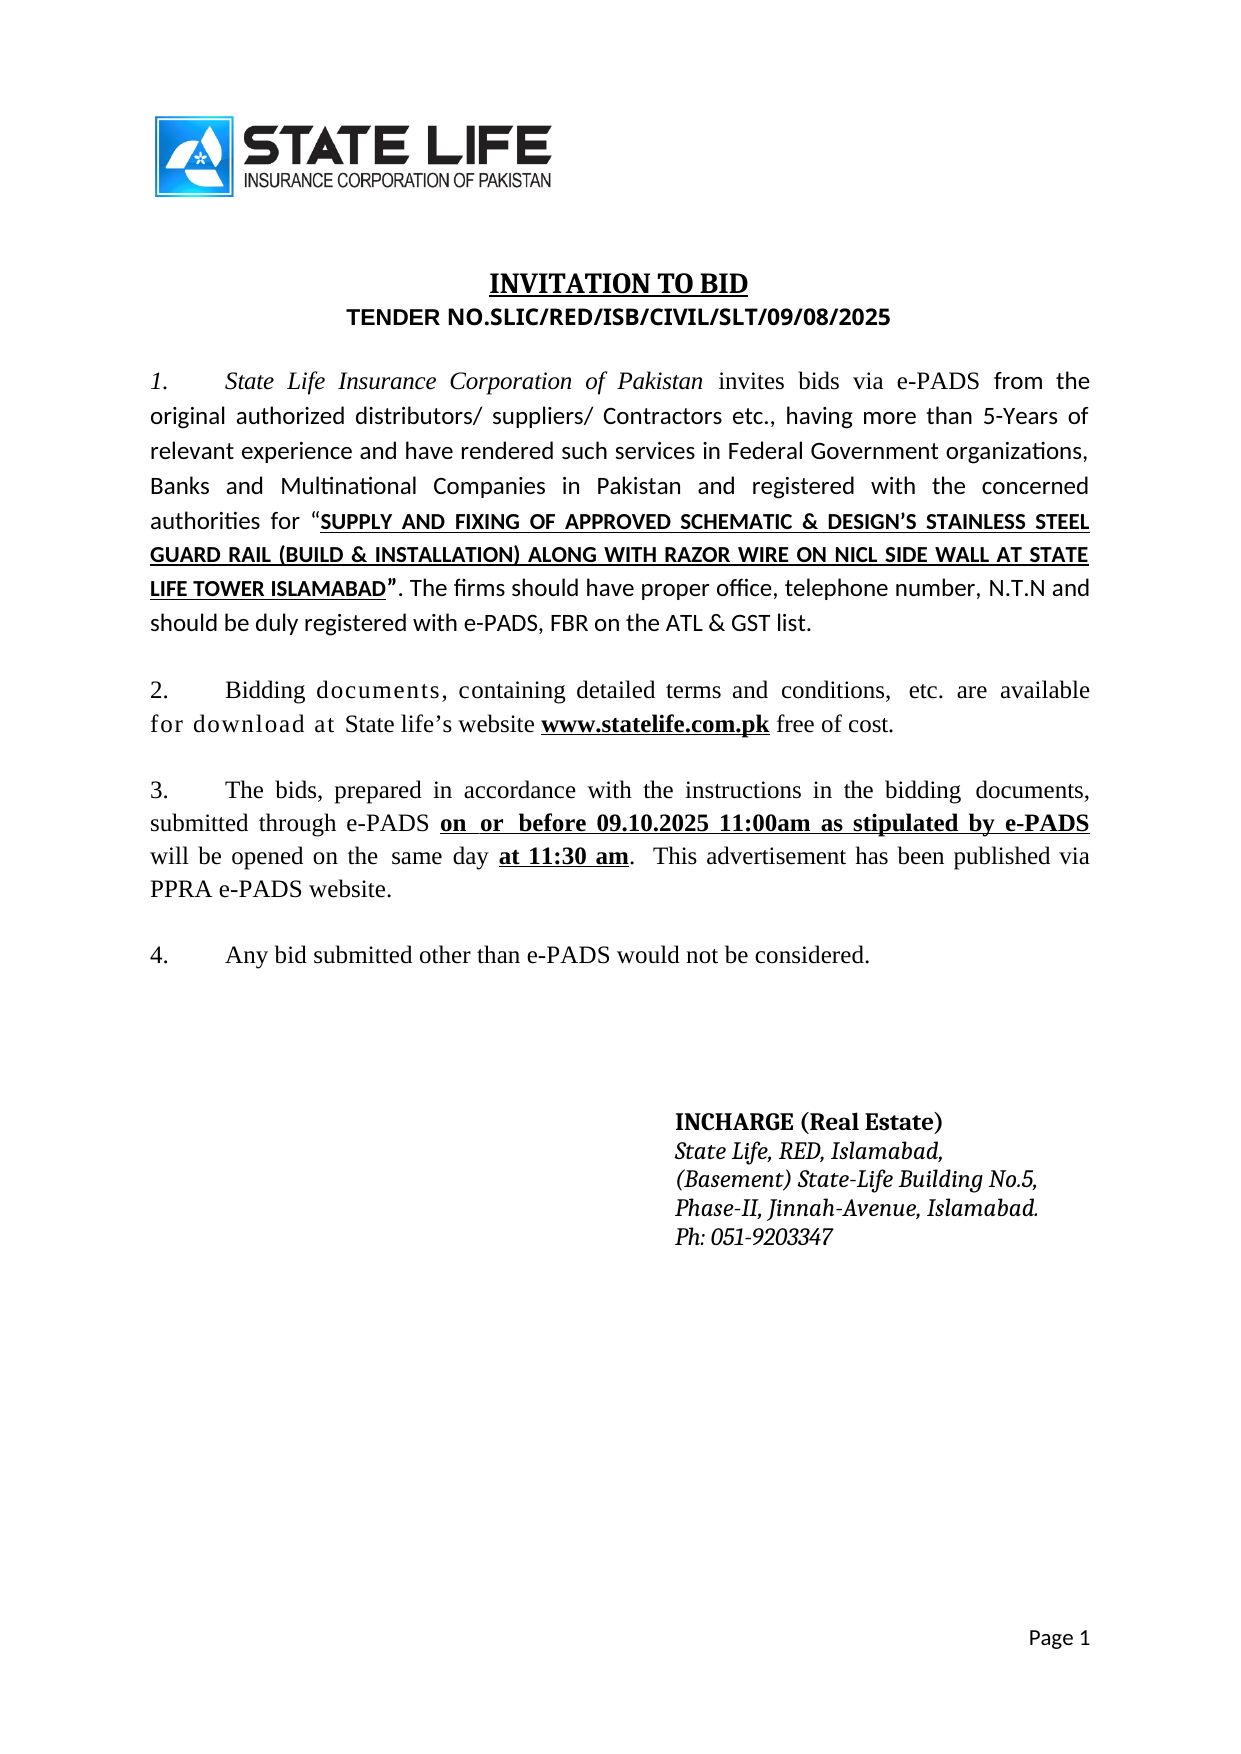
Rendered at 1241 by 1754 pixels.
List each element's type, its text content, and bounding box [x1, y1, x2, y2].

list 3. The bids, prepared in accordance with the instructions in the bidding documents, submitted through e-PADS on or before 09.10.2025 11:00am as stipulated by e-PADS will be opened on the same day at 11:30 am. This advertisement has been published via PPRA e-PADS website. [150, 775, 1090, 902]
list 1. State Life Insurance Corporation of Pakistan invites bids via e-PADS from the original authorized distributors/ suppliers/ Contractors etc., having more than 5-Years of relevant experience and have rendered such services in Federal Government organizations, Banks and Multinational Companies in Pakistan and registered with the concerned authorities for “SUPPLY AND fixing of APPROVED SCHEMATIC & DESIGN’S STAINLESS STEEL GUARD RAIL (BUILD & INSTALLATION) along with razor wire on nicl side wall AT STATE LIFE TOWER ISLAMABAD”. The firms should have proper office, telephone number, N.T.N and should be duly registered with e-PADS, FBR on the ATL & GST list. [150, 365, 1090, 638]
text (Basement) State-Life Building No.5, [150, 1165, 1090, 1194]
text State Life, RED, Islamabad, [150, 1137, 1090, 1165]
list 2. Bidding documents, containing detailed terms and conditions, etc. are available for download at State life’s website www.statelife.com.pk free of cost. [150, 676, 1090, 737]
text TENDER NO.SLIC/RED/ISB/CIVIL/SLT/09/08/2025 [150, 301, 1087, 332]
text INVITATION TO BID [150, 267, 1087, 301]
text INCHARGE (Real Estate) [150, 1108, 1090, 1137]
list 4. Any bid submitted other than e-PADS would not be considered. [150, 940, 1090, 968]
picture [150, 112, 561, 200]
text Phase-II, Jinnah-Avenue, Islamabad. Ph: 051-9203347 [150, 1194, 1090, 1252]
